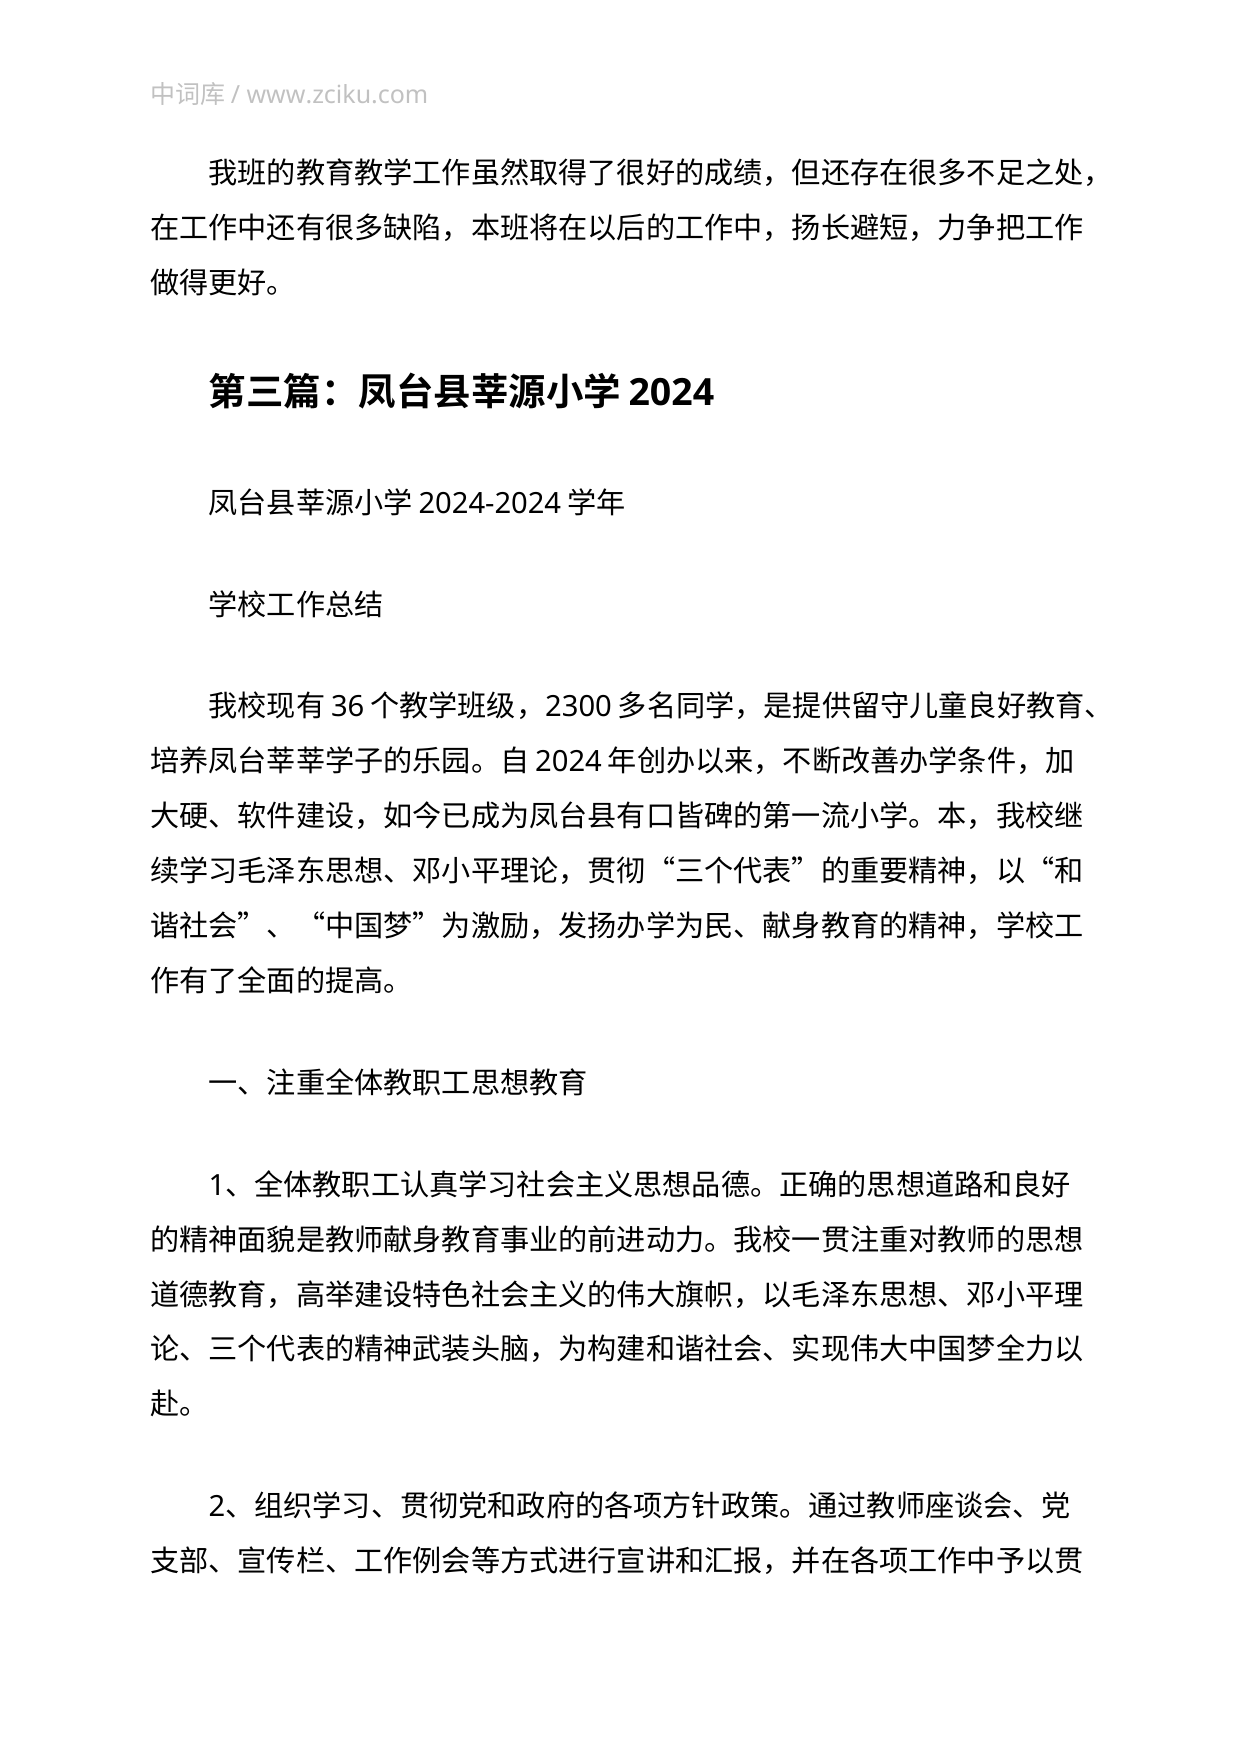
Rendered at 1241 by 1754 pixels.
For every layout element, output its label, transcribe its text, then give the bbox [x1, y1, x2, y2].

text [150, 1483, 1090, 1580]
text 学校工作总结 [150, 581, 1090, 623]
text 1、全体教职工认真学习社会主义思想品德。正确的思想道路和良好的精神面貌是教师献身教育事业的前进动力。我校一贯注重对教师的思想道德教育，高举建设特色社会主义的伟大旗帜，以毛泽东思想、邓小平理论、三个代表的精神武装头脑，为构建和谐社会、实现伟大中国梦全力以赴。 [150, 1161, 1090, 1423]
text 凤台县莘源小学2024-2024学年 [150, 479, 1090, 522]
text 一、注重全体教职工思想教育 [150, 1059, 1090, 1102]
text 第三篇：凤台县莘源小学2024 [150, 362, 1090, 416]
text 我校现有36个教学班级，2300多名同学，是提供留守儿童良好教育、培养凤台莘莘学子的乐园。自2024年创办以来，不断改善办学条件，加大硬、软件建设，如今已成为凤台县有口皆碑的第一流小学。本，我校继续学习毛泽东思想、邓小平理论，贯彻“三个代表”的重要精神，以“和谐社会”、“中国梦”为激励，发扬办学为民、献身教育的精神，学校工作有了全面的提高。 [150, 683, 1090, 1000]
text 我班的教育教学工作虽然取得了很好的成绩，但还存在很多不足之处，在工作中还有很多缺陷，本班将在以后的工作中，扬长避短，力争把工作做得更好。 [150, 150, 1090, 302]
